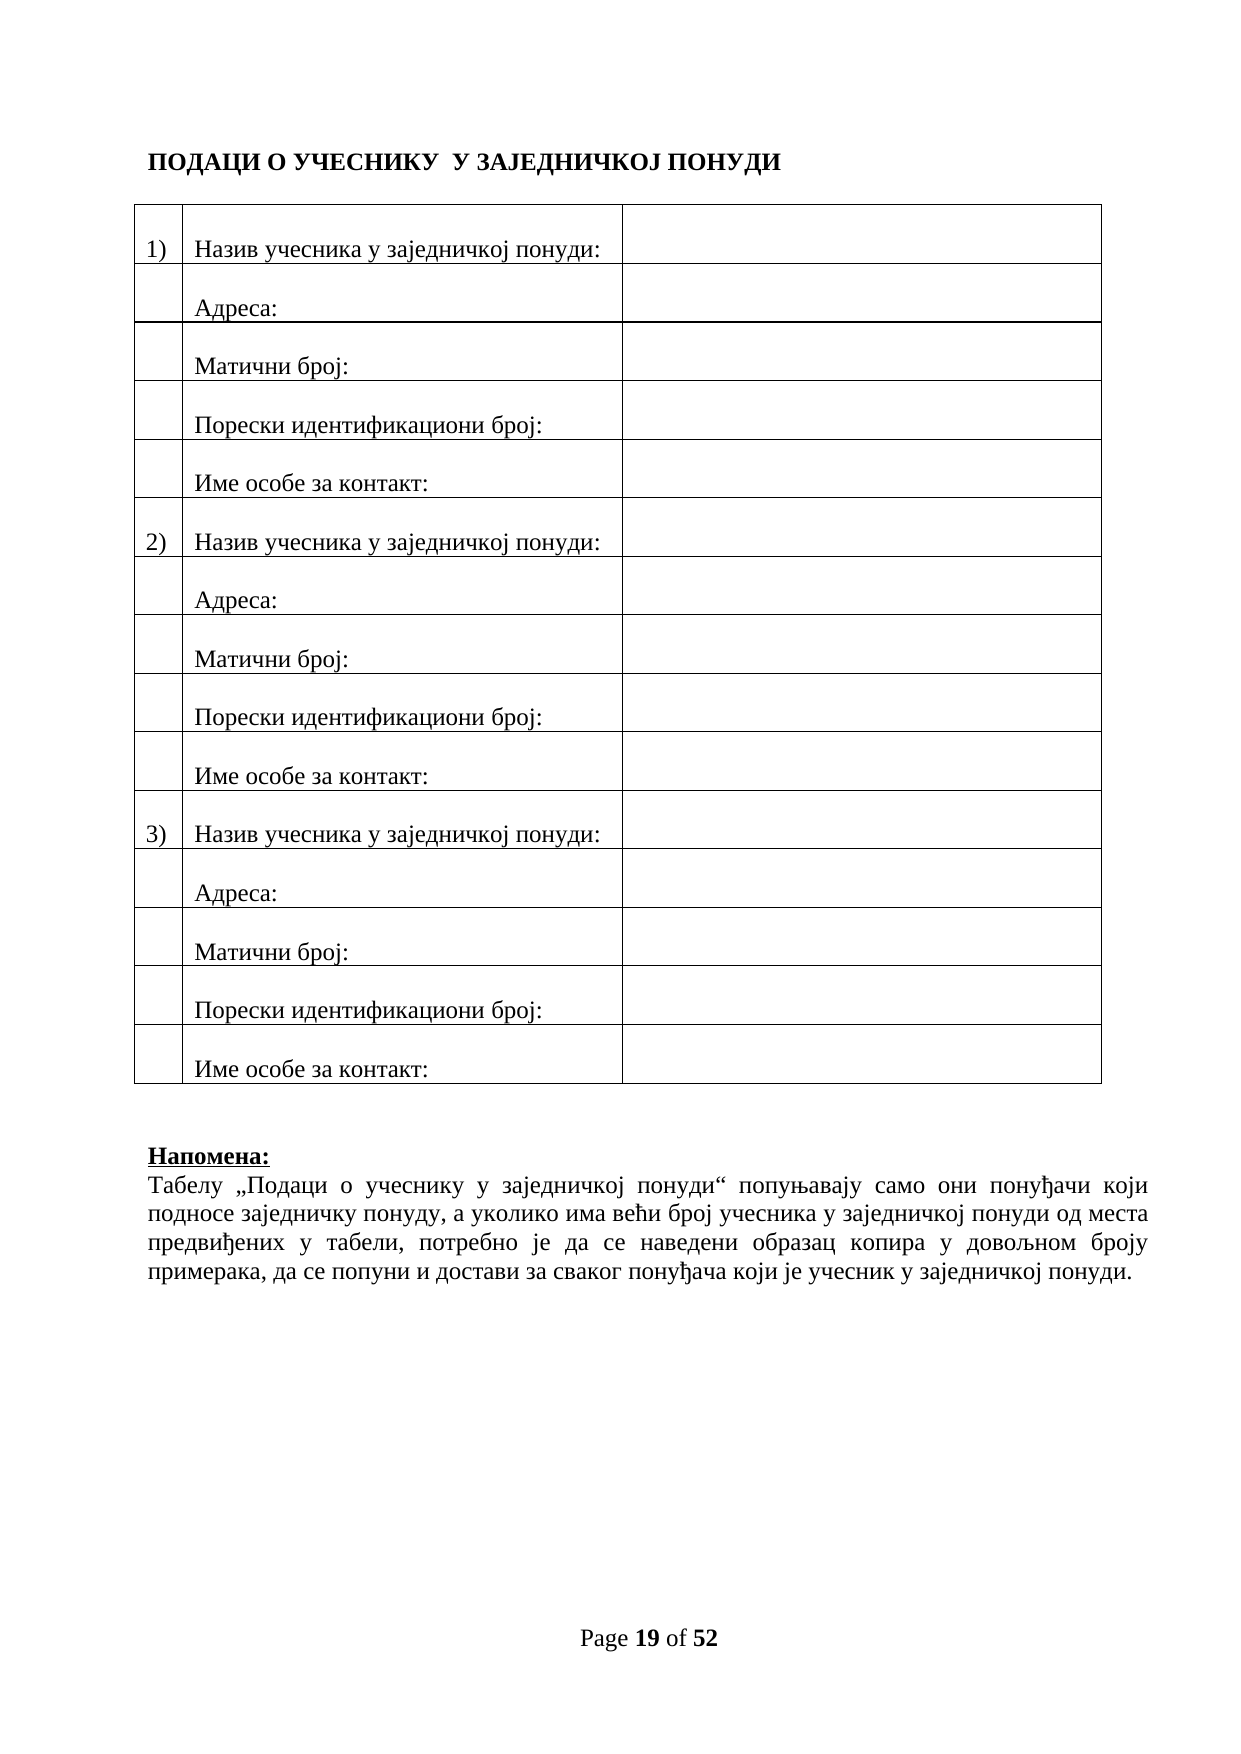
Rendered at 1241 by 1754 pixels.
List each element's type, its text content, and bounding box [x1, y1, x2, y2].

table_cell [135, 381, 182, 438]
table_cell Име особе за контакт: [183, 732, 622, 790]
table_cell Порески идентификациони број: [183, 966, 622, 1024]
table_cell [135, 674, 182, 731]
text Напомена: [148, 1141, 1150, 1170]
table_cell Име особе за контакт: [183, 1025, 622, 1082]
table_cell Назив учесника у заједничкој понуди: [183, 791, 622, 848]
table_cell [623, 557, 1101, 614]
table_cell Порески идентификациони број: [183, 674, 622, 731]
table_header [623, 205, 1101, 263]
table_cell Адреса: [183, 557, 622, 614]
table_cell [623, 381, 1101, 438]
table_cell [623, 498, 1101, 556]
table_cell [623, 732, 1101, 790]
table_cell [135, 1025, 182, 1082]
table_cell [135, 440, 182, 497]
text Табелу „Подаци о учеснику у заједничкој понуди“ попуњавају само они понуђачи који подносе заједничку понуду, а уколико има већи број учесника у заједничкој понуди од места предвиђених у табели, потребно је да се наведени образац копира у довољном броју примерака, да се попуни и достави за сваког понуђача који је учесник у заједничкој понуди. [148, 1170, 1150, 1285]
table_header Назив учесника у заједничкој понуди: [183, 205, 622, 263]
table_cell [135, 615, 182, 673]
table_cell Матични број: [183, 323, 622, 380]
table_cell [623, 1025, 1101, 1082]
table_cell Име особе за контакт: [183, 440, 622, 497]
table_cell Адреса: [183, 264, 622, 321]
table_cell [135, 323, 182, 380]
table_cell [623, 966, 1101, 1024]
table_cell Порески идентификациони број: [183, 381, 622, 438]
table_cell [623, 440, 1101, 497]
table_cell [135, 849, 182, 907]
table_header 1) [135, 205, 182, 263]
table_cell 3) [135, 791, 182, 848]
table_cell [623, 264, 1101, 321]
table_cell [623, 615, 1101, 673]
table_cell [623, 849, 1101, 907]
text ПОДАЦИ О УЧЕСНИКУ У ЗАЈЕДНИЧКОЈ ПОНУДИ [148, 147, 1150, 176]
table_cell Матични број: [183, 908, 622, 965]
table_cell Матични број: [183, 615, 622, 673]
table_cell [135, 264, 182, 321]
table_cell [135, 908, 182, 965]
table_cell 2) [135, 498, 182, 556]
table_cell [623, 908, 1101, 965]
table_cell Адреса: [183, 849, 622, 907]
table_cell [623, 323, 1101, 380]
table_cell [135, 966, 182, 1024]
table_cell [135, 732, 182, 790]
table_cell [623, 674, 1101, 731]
table_cell [623, 791, 1101, 848]
table_cell Назив учесника у заједничкој понуди: [183, 498, 622, 556]
table_cell [135, 557, 182, 614]
